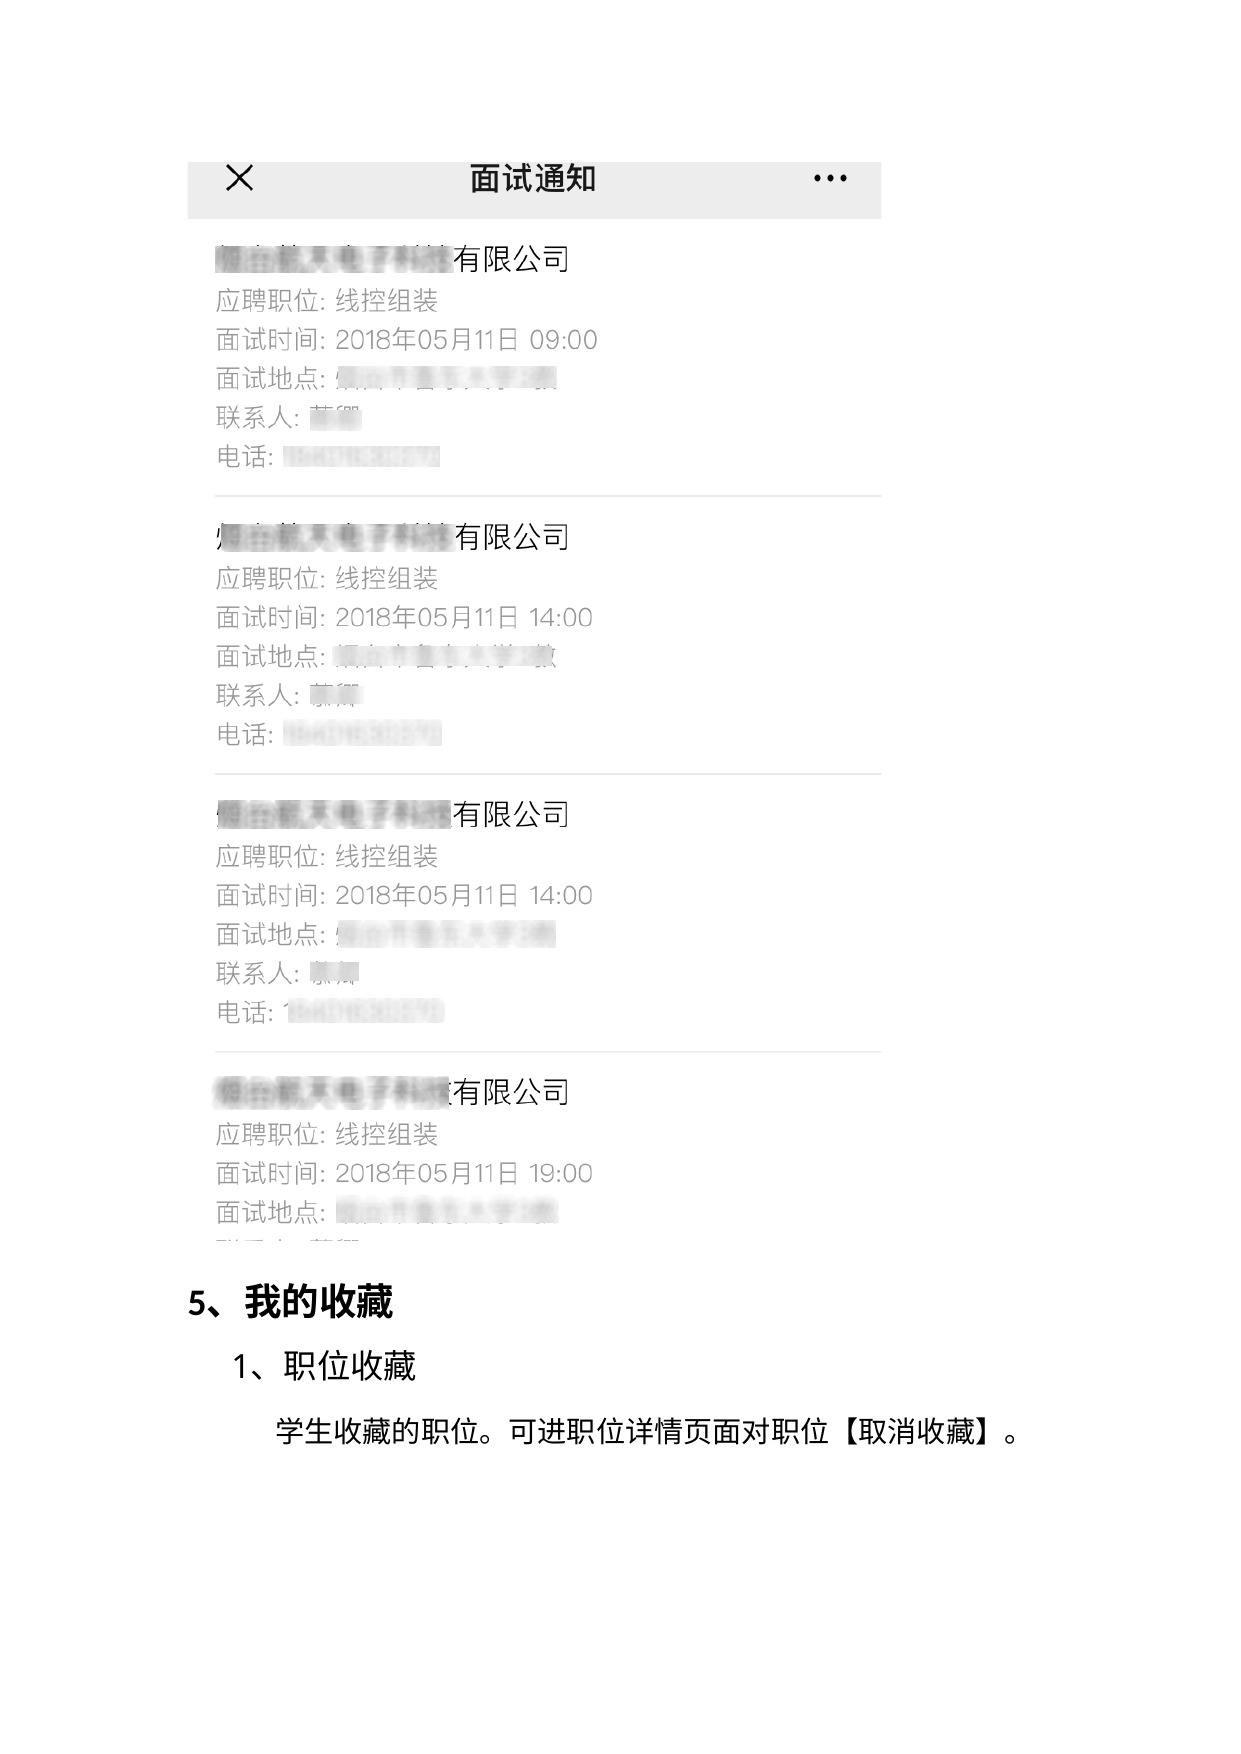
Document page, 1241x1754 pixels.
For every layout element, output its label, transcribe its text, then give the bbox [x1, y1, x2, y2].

text 1、职位收藏 [187, 1332, 1053, 1397]
text 5、我的收藏 [187, 1267, 1053, 1332]
picture [187, 162, 882, 1241]
text 学生收藏的职位。可进职位详情页面对职位【取消收藏】。 [231, 1397, 1053, 1462]
